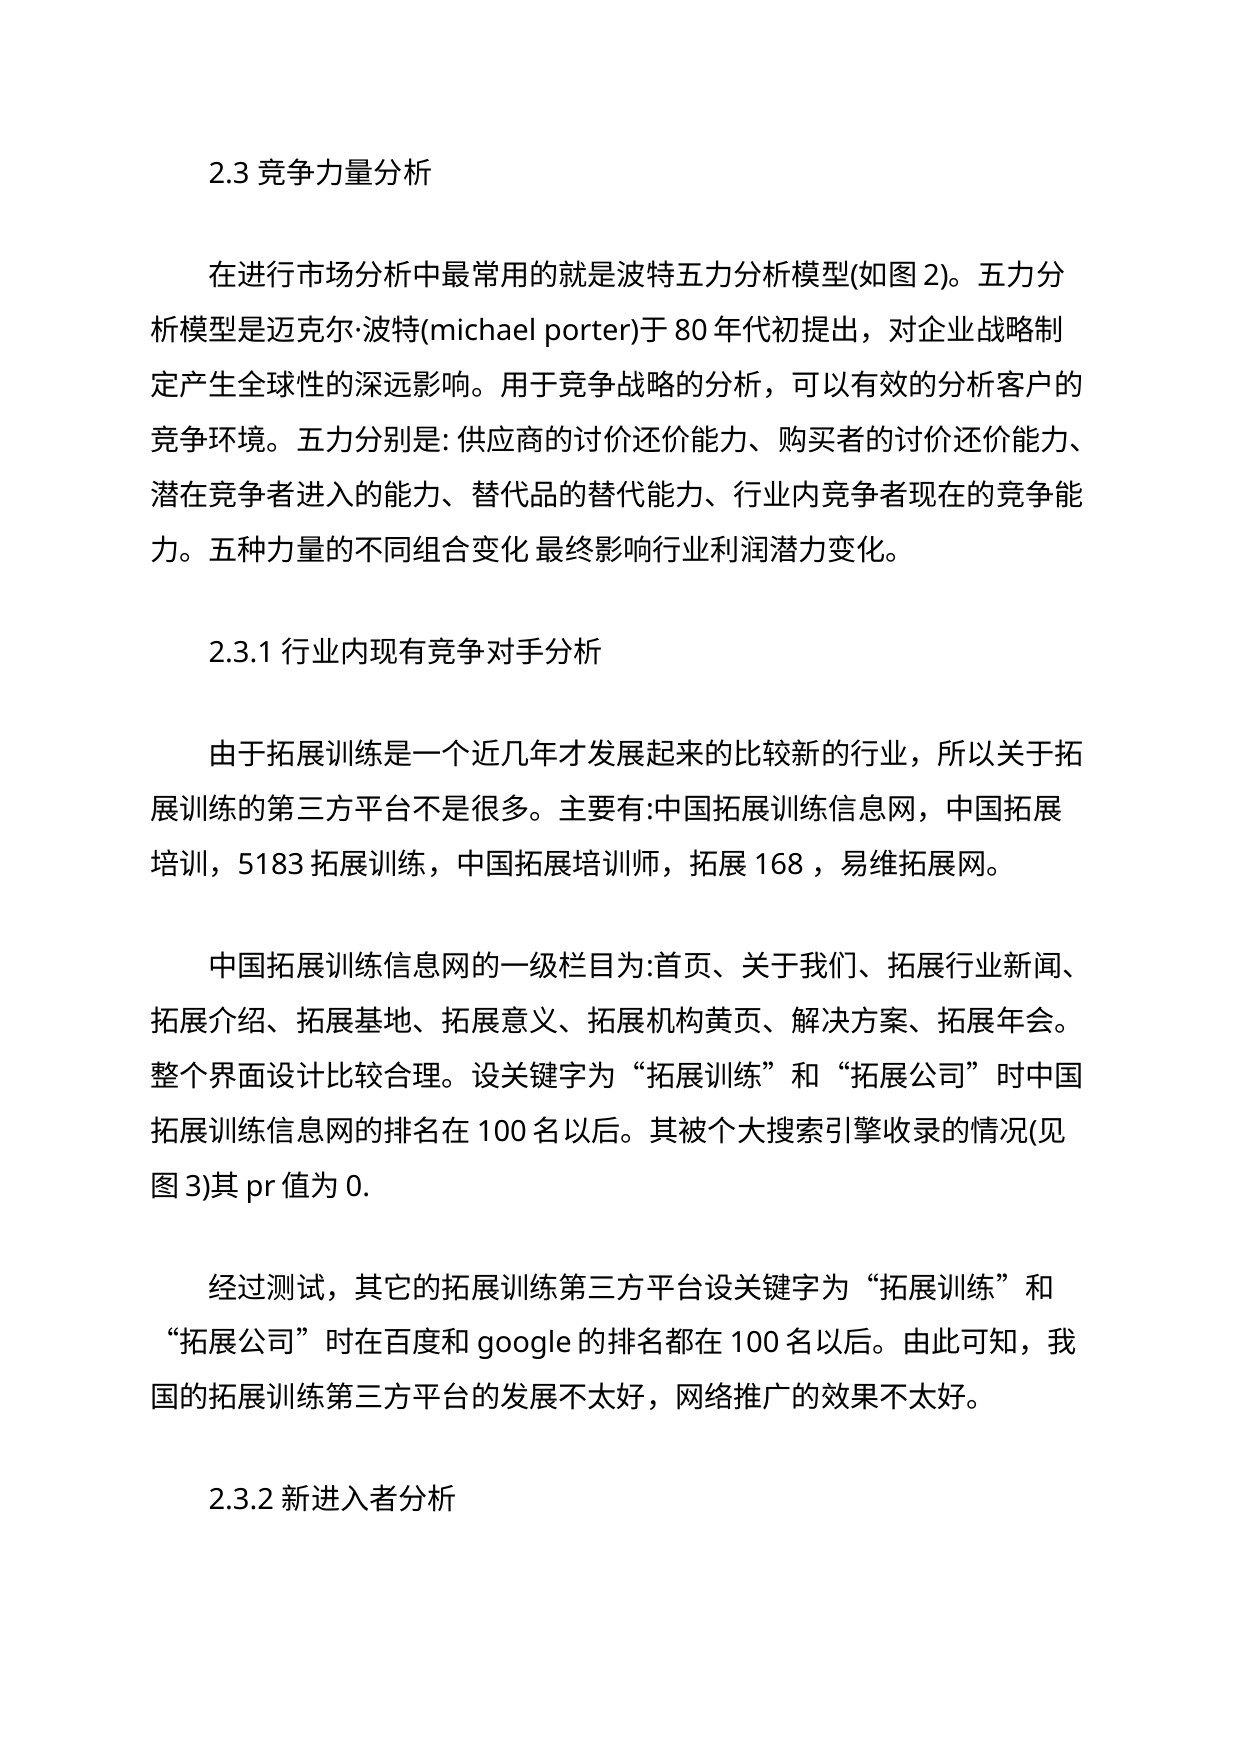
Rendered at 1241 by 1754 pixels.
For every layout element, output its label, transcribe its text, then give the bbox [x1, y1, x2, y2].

text 在进行市场分析中最常用的就是波特五力分析模型(如图2)。五力分析模型是迈克尔·波特(michael porter)于80年代初提出，对企业战略制定产生全球性的深远影响。用于竞争战略的分析，可以有效的分析客户的竞争环境。五力分别是: 供应商的讨价还价能力、购买者的讨价还价能力、潜在竞争者进入的能力、替代品的替代能力、行业内竞争者现在的竞争能力。五种力量的不同组合变化 最终影响行业利润潜力变化。 [150, 252, 1090, 569]
text 经过测试，其它的拓展训练第三方平台设关键字为“拓展训练”和“拓展公司”时在百度和google的排名都在100名以后。由此可知，我国的拓展训练第三方平台的发展不太好，网络推广的效果不太好。 [150, 1264, 1090, 1416]
text 2.3.1 行业内现有竞争对手分析 [150, 628, 1090, 671]
text 2.3.2 新进入者分析 [150, 1476, 1090, 1518]
text 2.3 竞争力量分析 [150, 150, 1090, 192]
text 由于拓展训练是一个近几年才发展起来的比较新的行业，所以关于拓展训练的第三方平台不是很多。主要有:中国拓展训练信息网，中国拓展培训，5183拓展训练，中国拓展培训师，拓展168 ，易维拓展网。 [150, 731, 1090, 883]
text 中国拓展训练信息网的一级栏目为:首页、关于我们、拓展行业新闻、拓展介绍、拓展基地、拓展意义、拓展机构黄页、解决方案、拓展年会。整个界面设计比较合理。设关键字为“拓展训练”和“拓展公司”时中国拓展训练信息网的排名在100名以后。其被个大搜索引擎收录的情况(见图3)其pr值为0. [150, 942, 1090, 1204]
